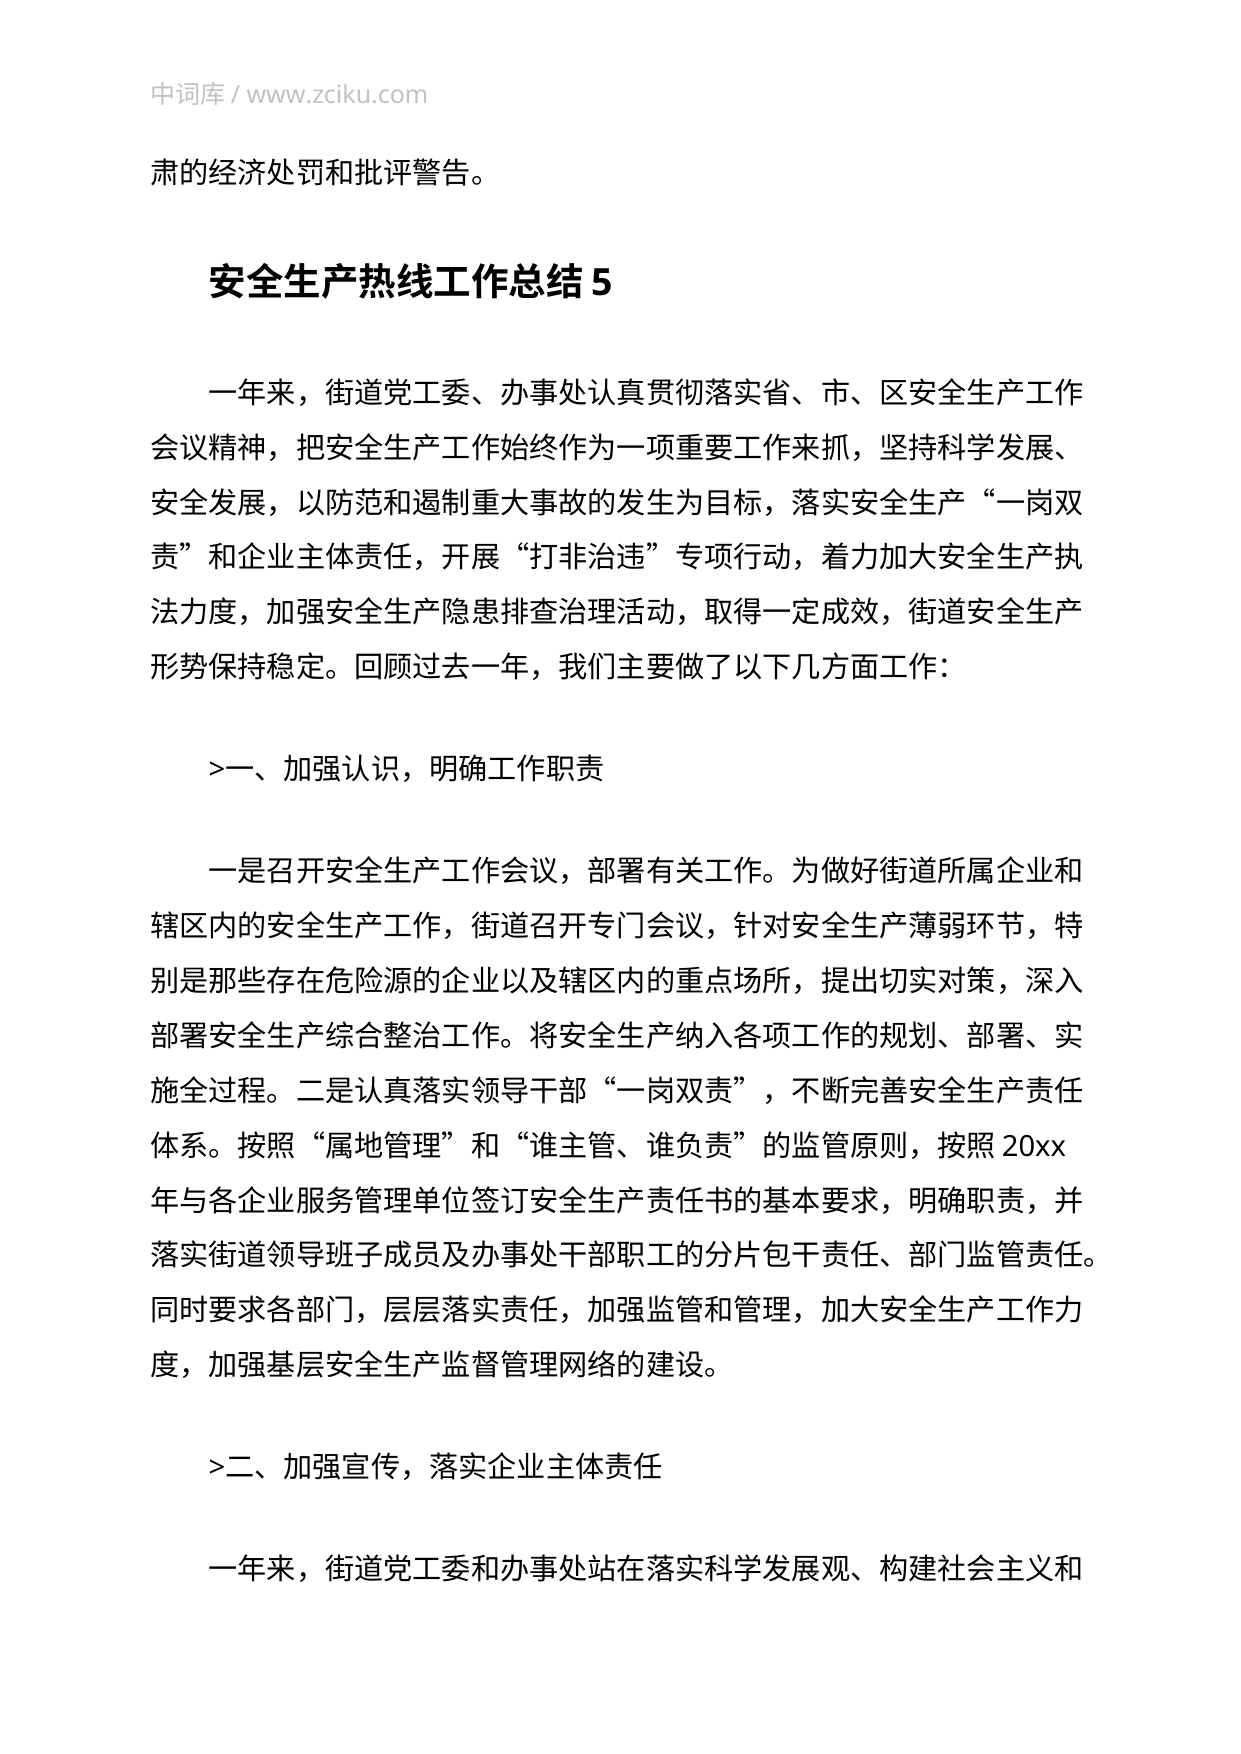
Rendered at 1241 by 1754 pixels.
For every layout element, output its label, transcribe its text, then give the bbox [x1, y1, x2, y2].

text 安全生产热线工作总结5 [150, 252, 1090, 306]
text 一是召开安全生产工作会议，部署有关工作。为做好街道所属企业和辖区内的安全生产工作，街道召开专门会议，针对安全生产薄弱环节，特别是那些存在危险源的企业以及辖区内的重点场所，提出切实对策，深入部署安全生产综合整治工作。将安全生产纳入各项工作的规划、部署、实施全过程。二是认真落实领导干部“一岗双责”，不断完善安全生产责任体系。按照“属地管理”和“谁主管、谁负责”的监管原则，按照20xx年与各企业服务管理单位签订安全生产责任书的基本要求，明确职责，并落实街道领导班子成员及办事处干部职工的分片包干责任、部门监管责任。同时要求各部门，层层落实责任，加强监管和管理，加大安全生产工作力度，加强基层安全生产监督管理网络的建设。 [150, 848, 1090, 1384]
text >二、加强宣传，落实企业主体责任 [150, 1443, 1090, 1486]
text >一、加强认识，明确工作职责 [150, 746, 1090, 788]
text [150, 1546, 1090, 1588]
text 一年来，街道党工委、办事处认真贯彻落实省、市、区安全生产工作会议精神，把安全生产工作始终作为一项重要工作来抓，坚持科学发展、安全发展，以防范和遏制重大事故的发生为目标，落实安全生产“一岗双责”和企业主体责任，开展“打非治违”专项行动，着力加大安全生产执法力度，加强安全生产隐患排查治理活动，取得一定成效，街道安全生产形势保持稳定。回顾过去一年，我们主要做了以下几方面工作： [150, 369, 1090, 686]
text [150, 150, 1090, 192]
